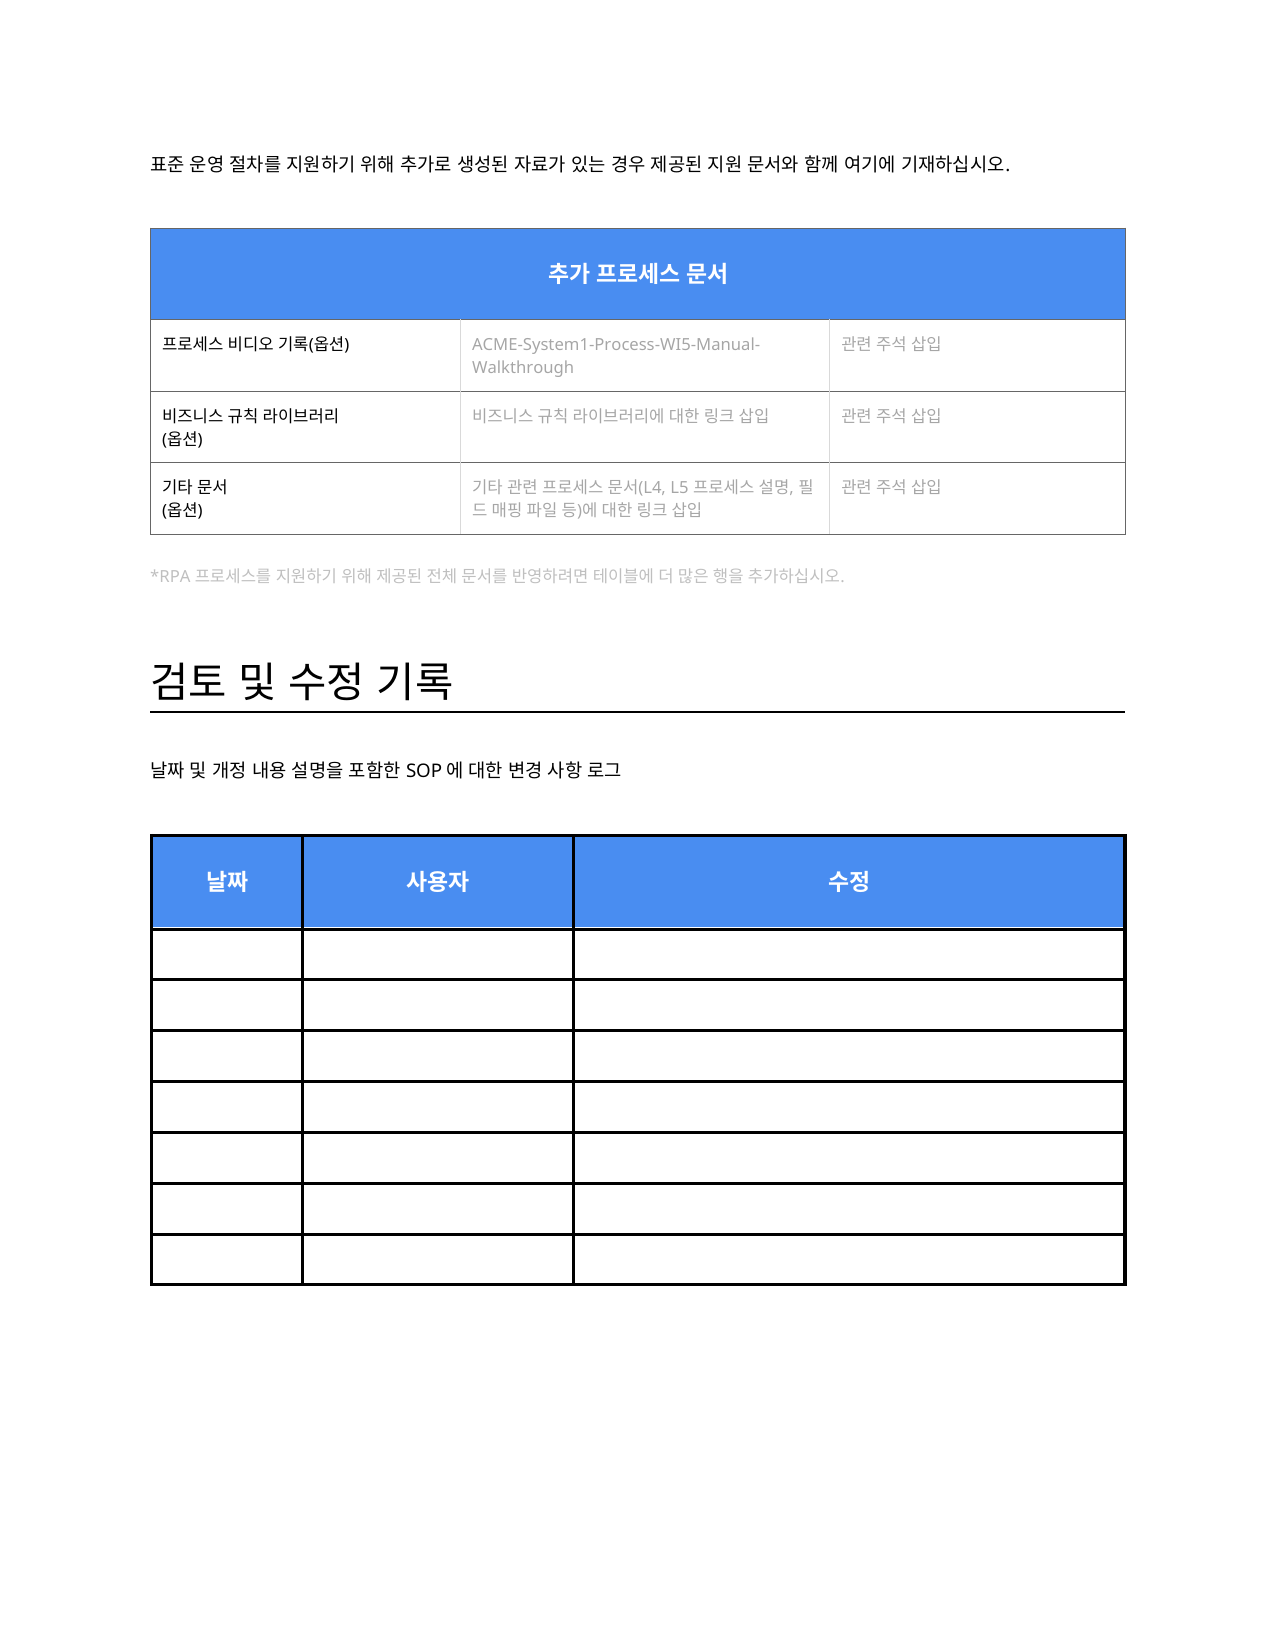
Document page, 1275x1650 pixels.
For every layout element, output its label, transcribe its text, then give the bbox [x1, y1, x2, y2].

table_cell [575, 1134, 1123, 1182]
text 표준 운영 절차를 지원하기 위해 추가로 생성된 자료가 있는 경우 제공된 지원 문서와 함께 여기에 기재하십시오. [150, 150, 1125, 177]
table_cell [153, 1032, 301, 1080]
table_cell 프로세스 비디오 기록(옵션) [151, 320, 460, 391]
table_cell [153, 1236, 301, 1283]
table_cell 비즈니스 규칙 라이브러리 (옵션) [151, 392, 460, 462]
table_cell 비즈니스 규칙 라이브러리에 대한 링크 삽입 [461, 392, 829, 462]
table_cell [304, 1032, 572, 1080]
table_cell 관련 주석 삽입 [830, 463, 1125, 534]
table_cell [575, 1236, 1123, 1283]
table_cell 기타 관련 프로세스 문서(L4, L5 프로세스 설명, 필드 매핑 파일 등)에 대한 링크 삽입 [461, 463, 829, 534]
table_cell 관련 주석 삽입 [830, 320, 1125, 391]
table_cell [575, 981, 1123, 1029]
table_cell [575, 931, 1123, 978]
text 날짜 및 개정 내용 설명을 포함한 SOP에 대한 변경 사항 로그 [150, 756, 1125, 783]
table_cell ACME-System1-Process-WI5-Manual-Walkthrough [461, 320, 829, 391]
table_cell [153, 931, 301, 978]
table_header 수정 [575, 837, 1123, 927]
table_cell [153, 981, 301, 1029]
table_cell [153, 1185, 301, 1232]
table_cell 관련 주석 삽입 [830, 392, 1125, 462]
table_header 날짜 [153, 837, 301, 927]
table_cell [304, 1236, 572, 1283]
table_cell 기타 문서 (옵션) [151, 463, 460, 534]
table_cell [153, 1134, 301, 1182]
subtitle *RPA 프로세스를 지원하기 위해 제공된 전체 문서를 반영하려면 테이블에 더 많은 행을 추가하십시오. [150, 566, 1125, 586]
table_cell [304, 1083, 572, 1131]
table_cell [575, 1083, 1123, 1131]
table_header 사용자 [304, 837, 572, 927]
table_cell [153, 1083, 301, 1131]
table_cell [304, 1185, 572, 1232]
table_cell [304, 981, 572, 1029]
subtitle 검토 및 수정 기록 [150, 649, 1125, 711]
table_header 추가 프로세스 문서 [151, 229, 1125, 319]
table_cell [575, 1032, 1123, 1080]
table_cell [304, 931, 572, 978]
table_cell [575, 1185, 1123, 1232]
table_cell [304, 1134, 572, 1182]
